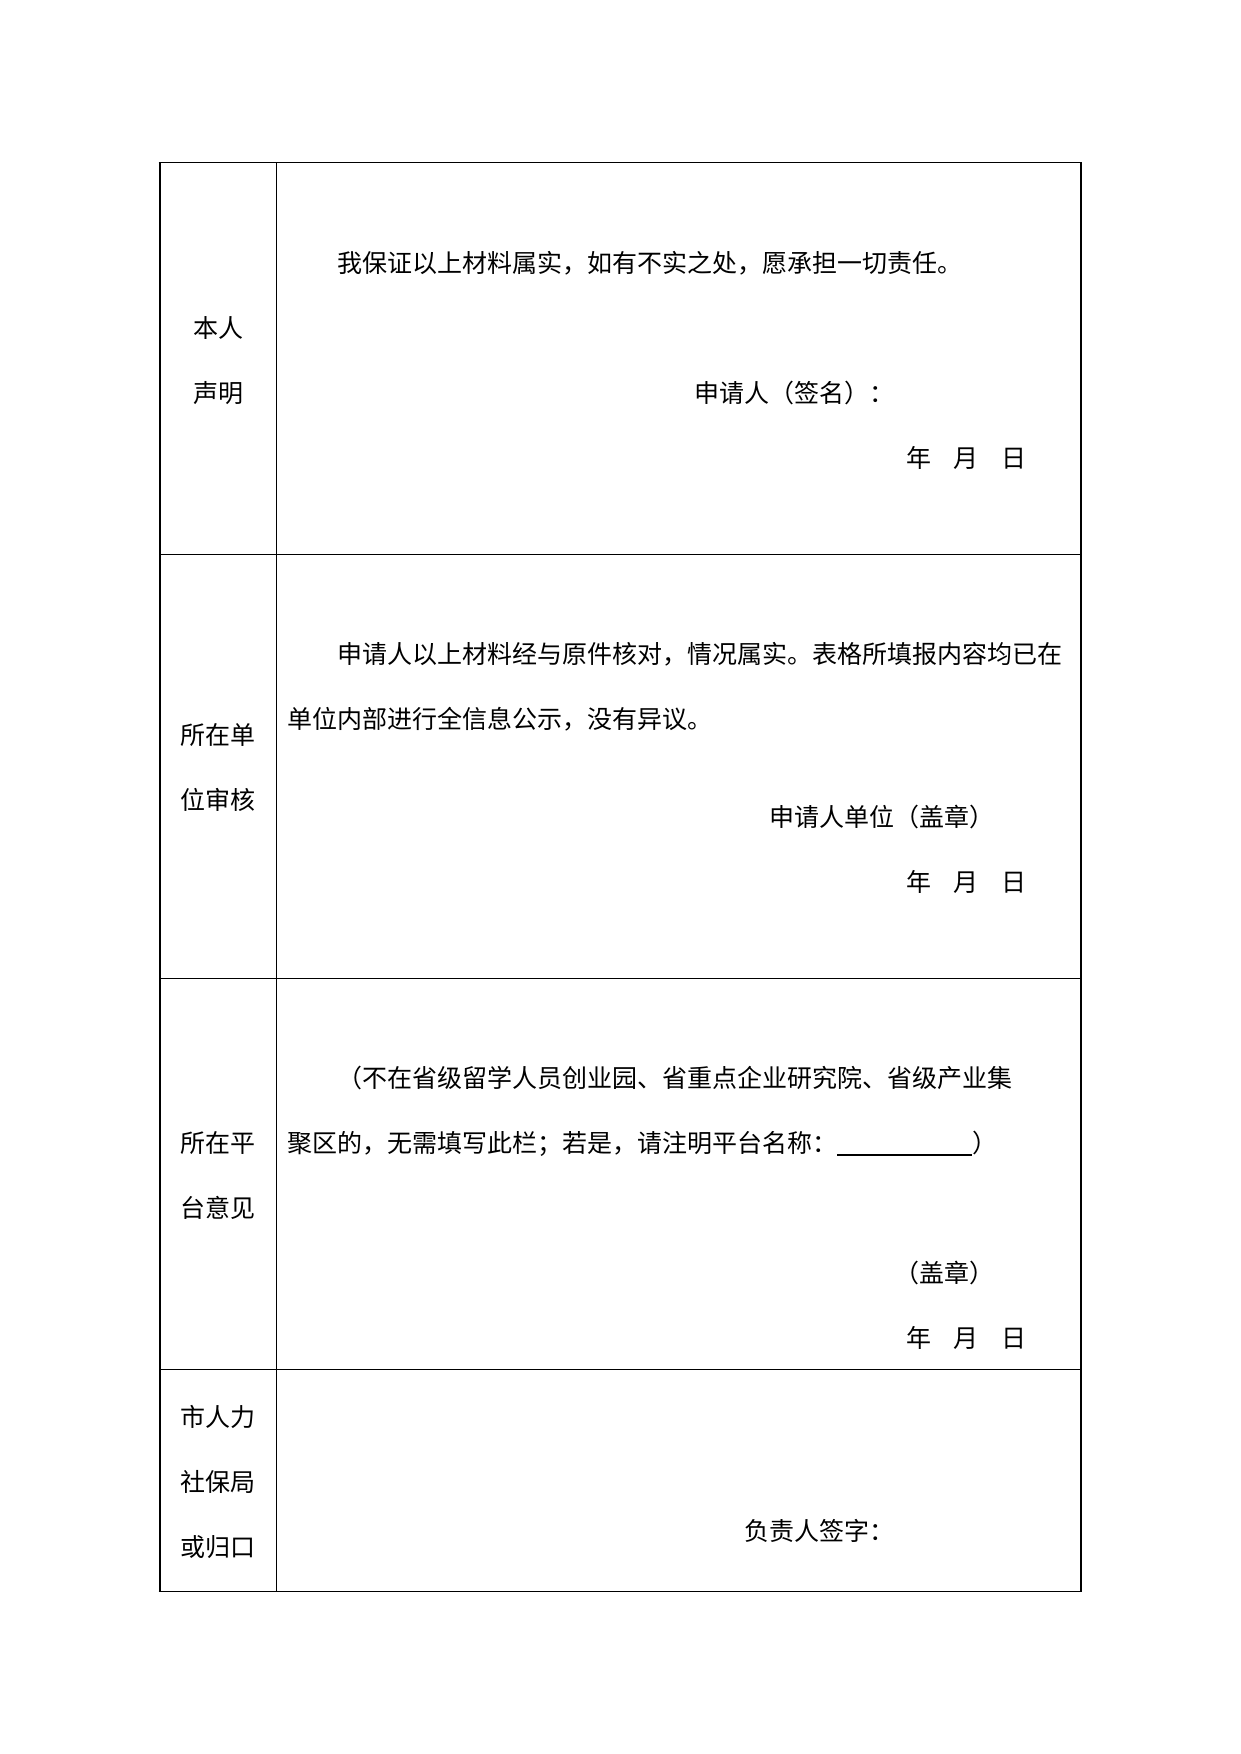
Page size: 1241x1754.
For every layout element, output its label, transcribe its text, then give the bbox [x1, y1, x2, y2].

table_cell 我保证以上材料属实，如有不实之处，愿承担一切责任。 申请人（签名）： 年 月 日 [277, 163, 1080, 554]
table_cell （不在省级留学人员创业园、省重点企业研究院、省级产业集聚区的，无需填写此栏；若是，请注明平台名称： ） （盖章） 年 月 日 [277, 979, 1080, 1369]
table_cell 申请人以上材料经与原件核对，情况属实。表格所填报内容均已在单位内部进行全信息公示，没有异议。 申请人单位（盖章） 年 月 日 [277, 555, 1080, 978]
table_cell 所在平台意见 [161, 979, 276, 1369]
table_cell 本人 声明 [161, 163, 276, 554]
table_cell 负责人签字： 年 月 日 单位（盖章） [277, 1370, 1080, 1591]
table_cell 市人力社保局或归口管理部门审查意见 [161, 1370, 276, 1591]
table_cell 所在单位审核 [161, 555, 276, 978]
